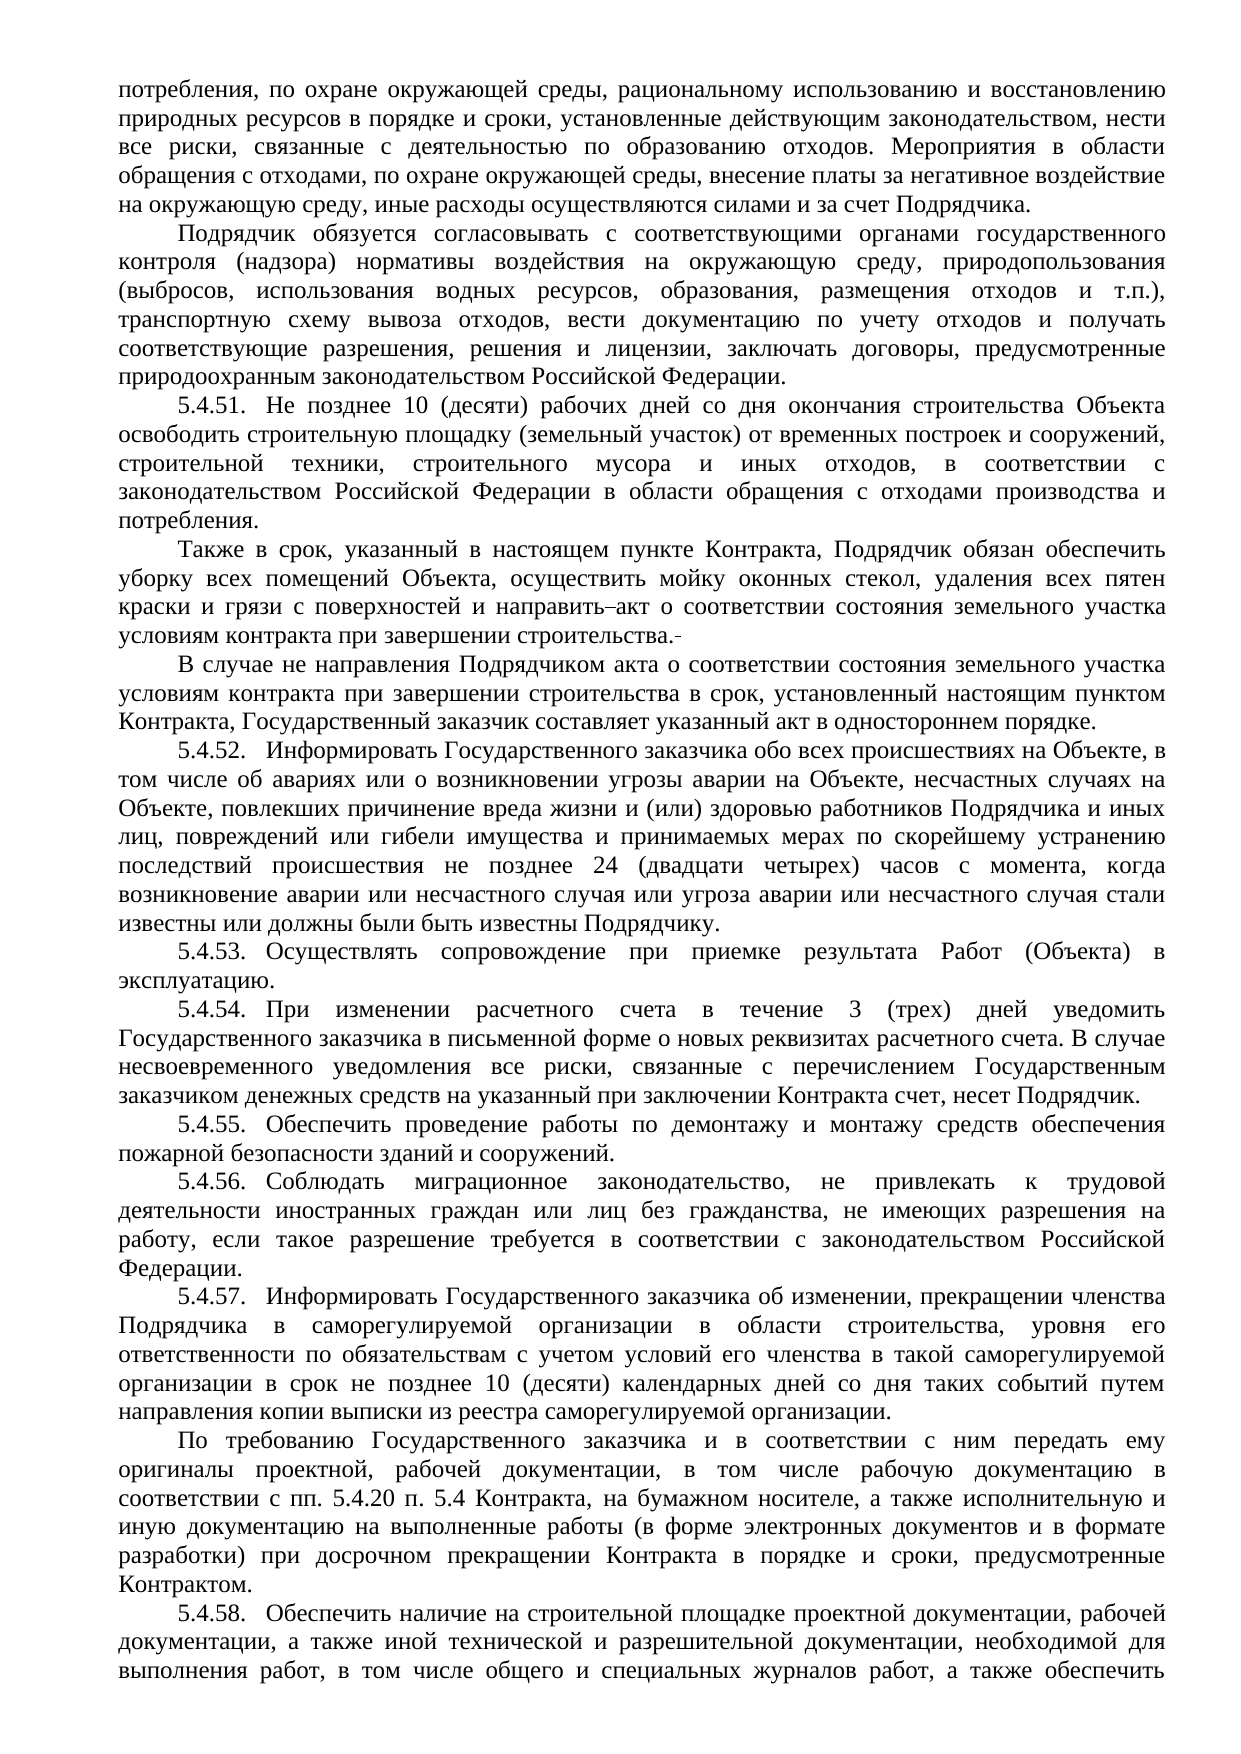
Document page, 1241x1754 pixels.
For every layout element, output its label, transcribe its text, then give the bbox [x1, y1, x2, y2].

list Соблюдать миграционное законодательство, не привлекать к трудовой деятельности иностранных граждан или лиц без гражданства, не имеющих разрешения на работу, если такое разрешение требуется в соответствии с законодательством Российской Федерации. [118, 1166, 1167, 1281]
list Не позднее 10 (десяти) рабочих дней со дня окончания строительства Объекта освободить строительную площадку (земельный участок) от временных построек и сооружений, строительной техники, строительного мусора и иных отходов, в соответствии с законодательством Российской Федерации в области обращения с отходами производства и потребления. [118, 390, 1167, 534]
text В случае не направления Подрядчиком акта о соответствии состояния земельного участка условиям контракта при завершении строительства в срок, установленный настоящим пунктом Контракта, Государственный заказчик составляет указанный акт в одностороннем порядке. [118, 649, 1167, 735]
text Подрядчик обязуется согласовывать с соответствующими органами государственного контроля (надзора) нормативы воздействия на окружающую среду, природопользования (выбросов, использования водных ресурсов, образования, размещения отходов и т.п.), транспортную схему вывоза отходов, вести документацию по учету отходов и получать соответствующие разрешения, решения и лицензии, заключать договоры, предусмотренные природоохранным законодательством Российской Федерации. [118, 218, 1167, 390]
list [118, 1598, 1167, 1684]
list Информировать Государственного заказчика об изменении, прекращении членства Подрядчика в саморегулируемой организации в области строительства, уровня его ответственности по обязательствам с учетом условий его членства в такой саморегулируемой организации в срок не позднее 10 (десяти) календарных дней со дня таких событий путем направления копии выписки из реестра саморегулируемой организации. [118, 1281, 1167, 1425]
list Информировать Государственного заказчика обо всех происшествиях на Объекте, в том числе об авариях или о возникновении угрозы аварии на Объекте, несчастных случаях на Объекте, повлекших причинение вреда жизни и (или) здоровью работников Подрядчика и иных лиц, повреждений или гибели имущества и принимаемых мерах по скорейшему устранению последствий происшествия не позднее 24 (двадцати четырех) часов с момента, когда возникновение аварии или несчастного случая или угроза аварии или несчастного случая стали известны или должны были быть известны Подрядчику. [118, 735, 1167, 936]
list Обеспечить проведение работы по демонтажу и монтажу средств обеспечения пожарной безопасности зданий и сооружений. [118, 1109, 1167, 1166]
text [118, 74, 1167, 218]
list При изменении расчетного счета в течение 3 (трех) дней уведомить Государственного заказчика в письменной форме о новых реквизитах расчетного счета. В случае несвоевременного уведомления все риски, связанные с перечислением Государственным заказчиком денежных средств на указанный при заключении Контракта счет, несет Подрядчик. [118, 994, 1167, 1109]
text Также в срок, указанный в настоящем пункте Контракта, Подрядчик обязан обеспечить уборку всех помещений Объекта, осуществить мойку оконных стекол, удаления всех пятен краски и грязи с поверхностей и направить акт о соответствии состояния земельного участка условиям контракта при завершении строительства. [118, 534, 1167, 649]
list Осуществлять сопровождение при приемке результата Работ (Объекта) в эксплуатацию. [118, 936, 1167, 994]
text По требованию Государственного заказчика и в соответствии с ним передать ему оригиналы проектной, рабочей документации, в том числе рабочую документацию в соответствии с пп. 5.4.20 п. 5.4 Контракта, на бумажном носителе, а также исполнительную и иную документацию на выполненные работы (в форме электронных документов и в формате разработки) при досрочном прекращении Контракта в порядке и сроки, предусмотренные Контрактом. [118, 1425, 1167, 1598]
